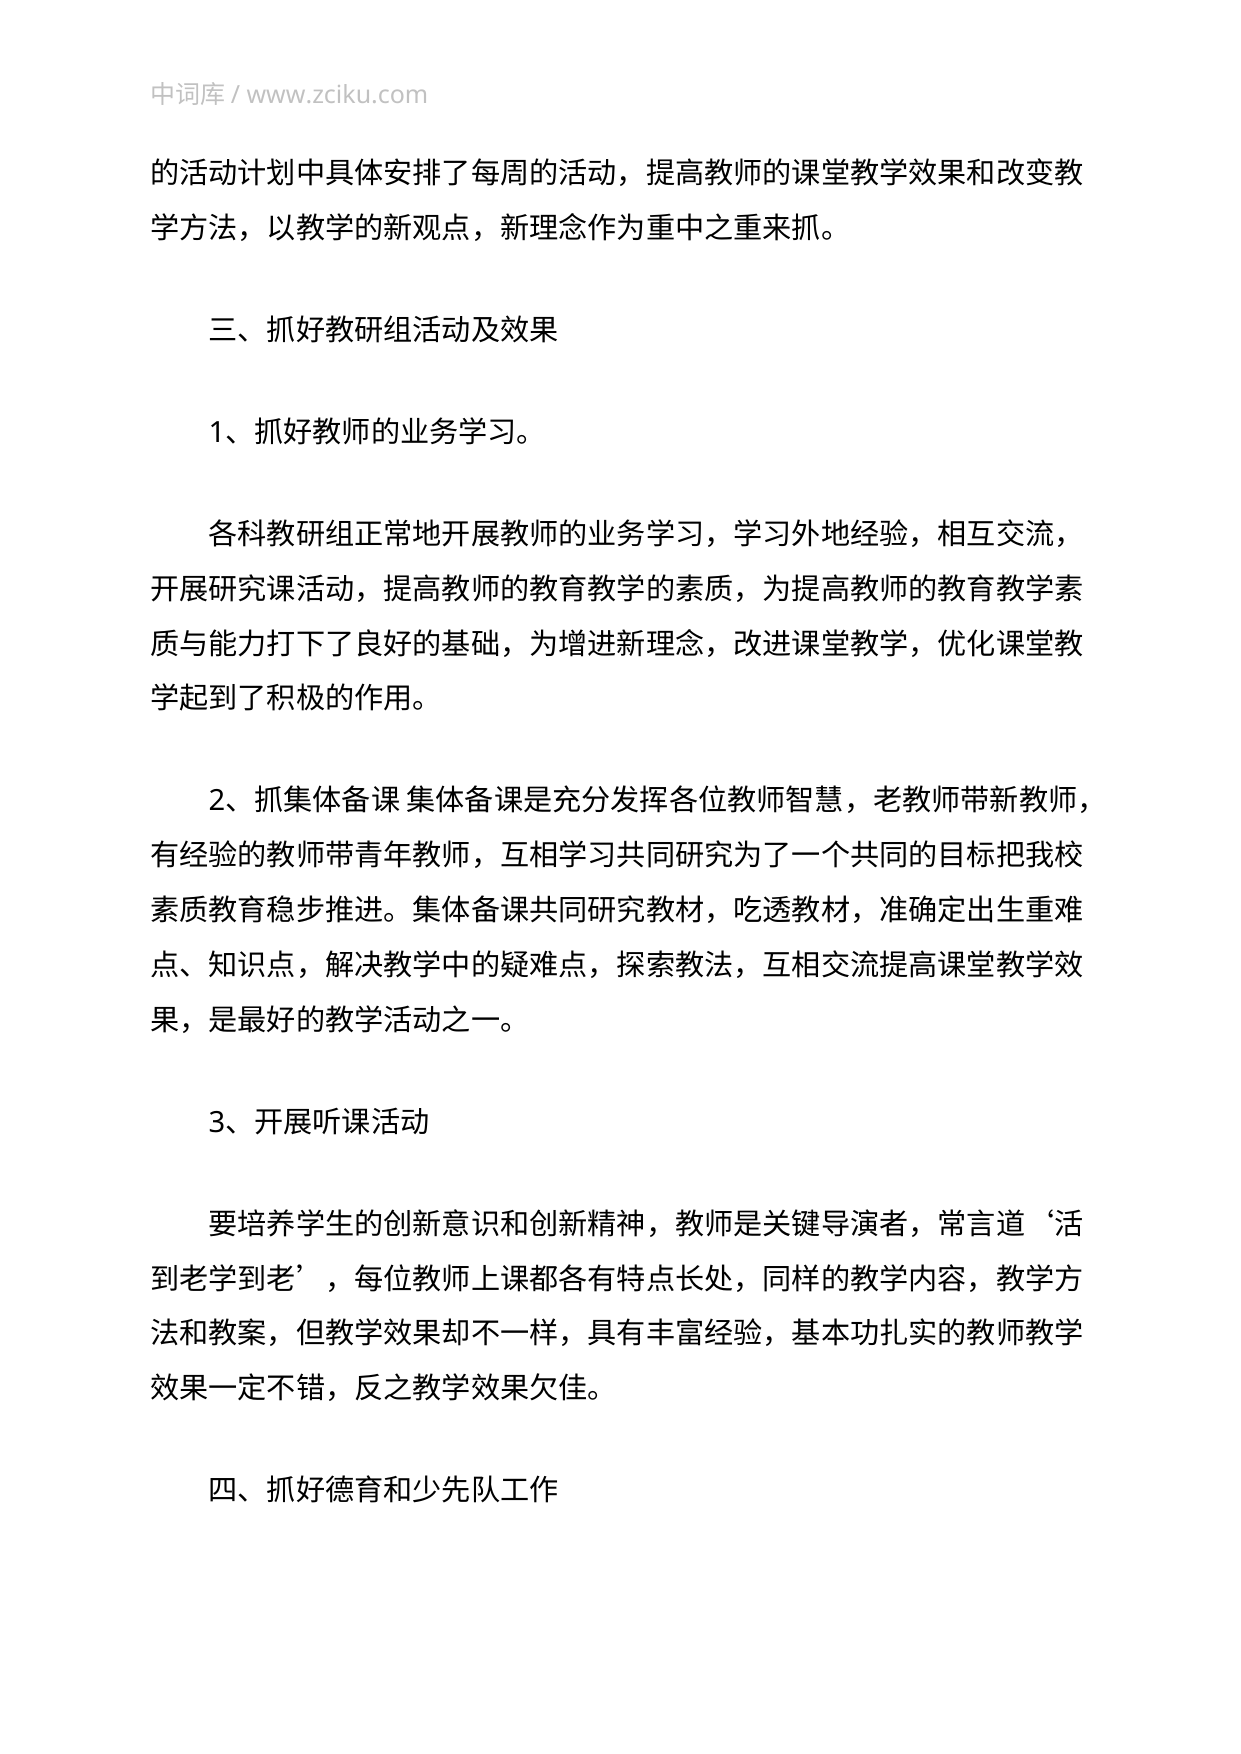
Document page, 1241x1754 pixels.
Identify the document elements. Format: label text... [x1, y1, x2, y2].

text 四、抓好德育和少先队工作 [150, 1467, 1090, 1509]
text 三、抓好教研组活动及效果 [150, 307, 1090, 349]
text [150, 150, 1090, 247]
text 3、开展听课活动 [150, 1098, 1090, 1141]
text 各科教研组正常地开展教师的业务学习，学习外地经验，相互交流，开展研究课活动，提高教师的教育教学的素质，为提高教师的教育教学素质与能力打下了良好的基础，为增进新理念，改进课堂教学，优化课堂教学起到了积极的作用。 [150, 510, 1090, 717]
text 要培养学生的创新意识和创新精神，教师是关键导演者，常言道‘活到老学到老’，每位教师上课都各有特点长处，同样的教学内容，教学方法和教案，但教学效果却不一样，具有丰富经验，基本功扎实的教师教学效果一定不错，反之教学效果欠佳。 [150, 1200, 1090, 1407]
text 2、抓集体备课 集体备课是充分发挥各位教师智慧，老教师带新教师，有经验的教师带青年教师，互相学习共同研究为了一个共同的目标把我校素质教育稳步推进。集体备课共同研究教材，吃透教材，准确定出生重难点、知识点，解决教学中的疑难点，探索教法，互相交流提高课堂教学效果，是最好的教学活动之一。 [150, 777, 1090, 1039]
text 1、抓好教师的业务学习。 [150, 408, 1090, 451]
